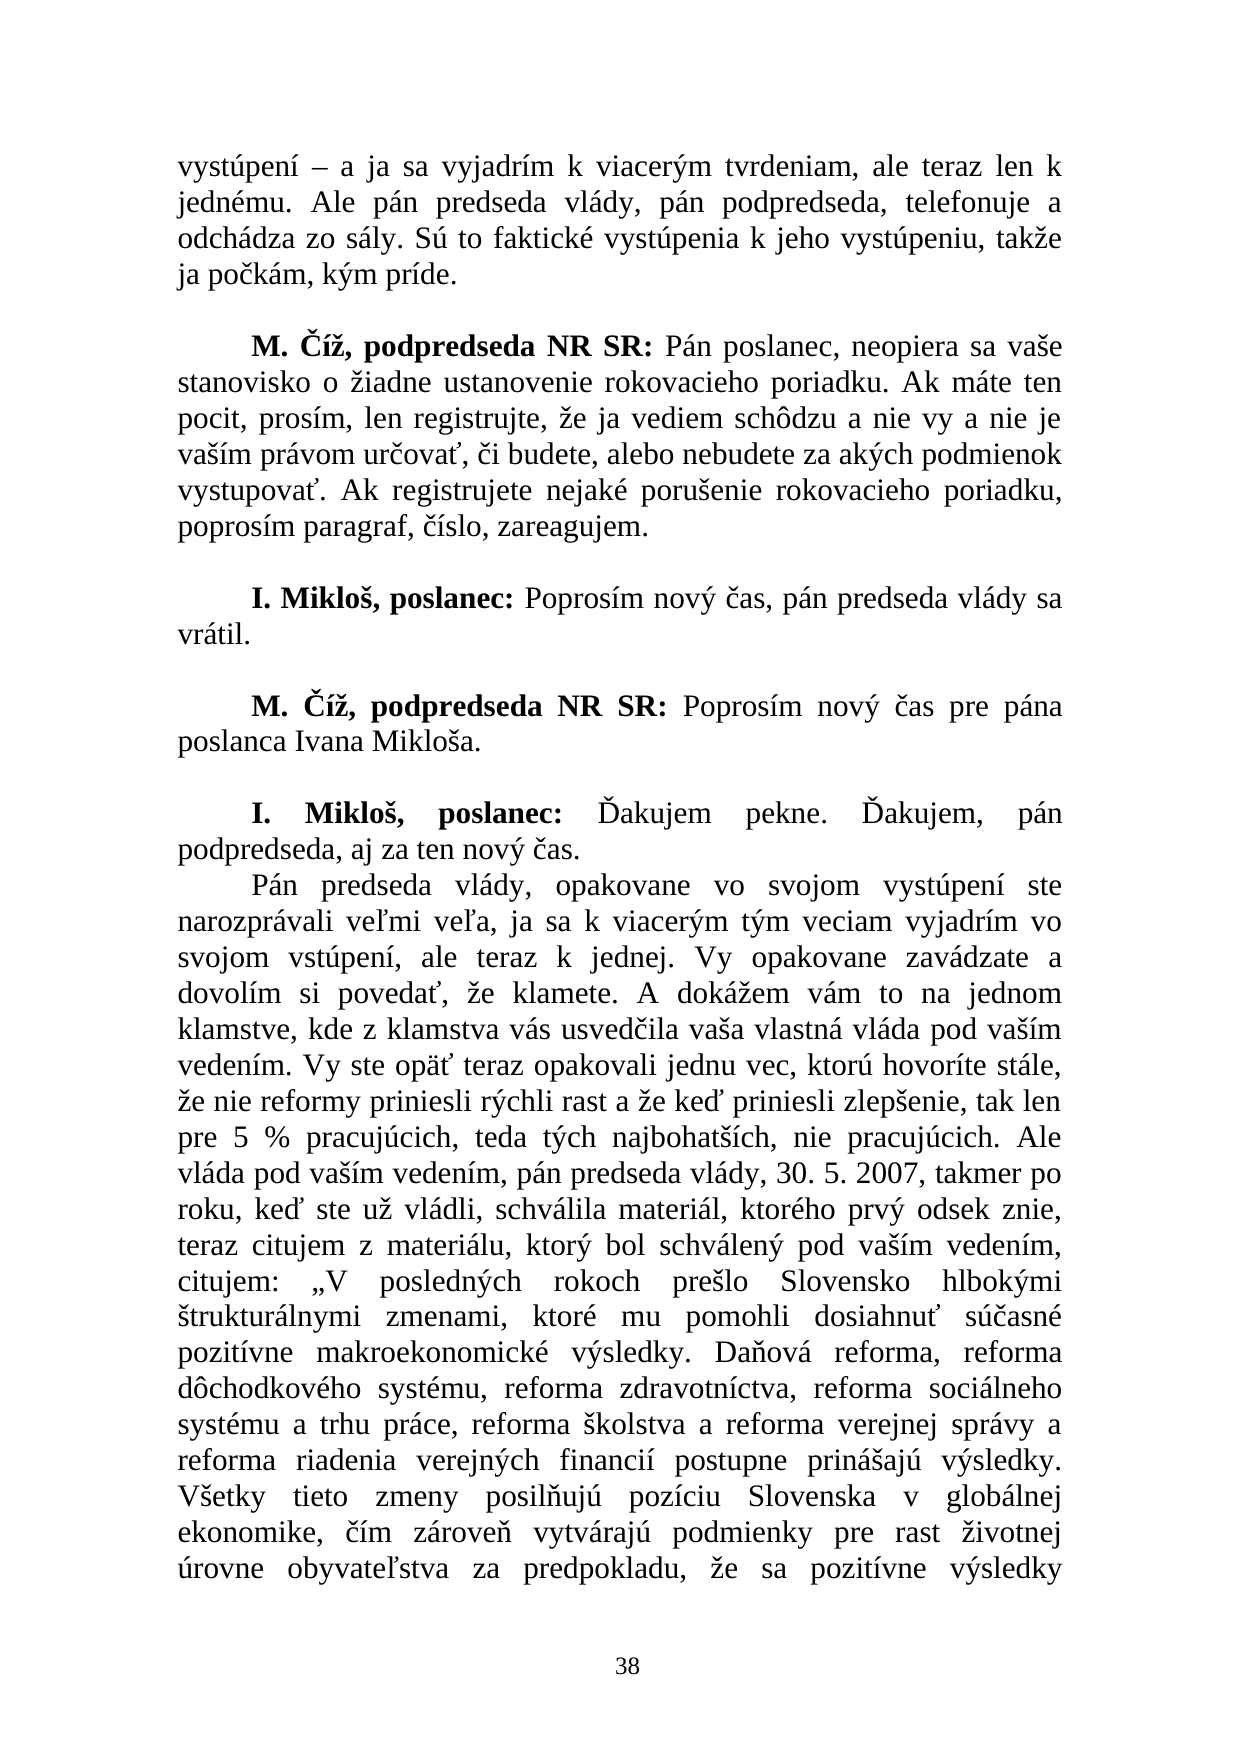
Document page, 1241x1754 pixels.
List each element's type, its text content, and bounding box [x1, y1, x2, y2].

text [177, 148, 1063, 291]
text M. Číž, podpredseda NR SR: Pán poslanec, neopiera sa vaše stanovisko o žiadne ustanovenie rokovacieho poriadku. Ak máte ten pocit, prosím, len registrujte, že ja vediem schôdzu a nie vy a nie je vaším právom určovať, či budete, alebo nebudete za akých podmienok vystupovať. Ak registrujete nejaké porušenie rokovacieho poriadku, poprosím paragraf, číslo, zareagujem. [177, 327, 1063, 543]
text I. Mikloš, poslanec: Ďakujem pekne. Ďakujem, pán podpredseda, aj za ten nový čas. [177, 794, 1063, 866]
text I. Mikloš, poslanec: Poprosím nový čas, pán predseda vlády sa vrátil. [177, 579, 1063, 651]
text M. Číž, podpredseda NR SR: Poprosím nový čas pre pána poslanca Ivana Mikloša. [177, 687, 1063, 759]
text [177, 866, 1063, 1585]
